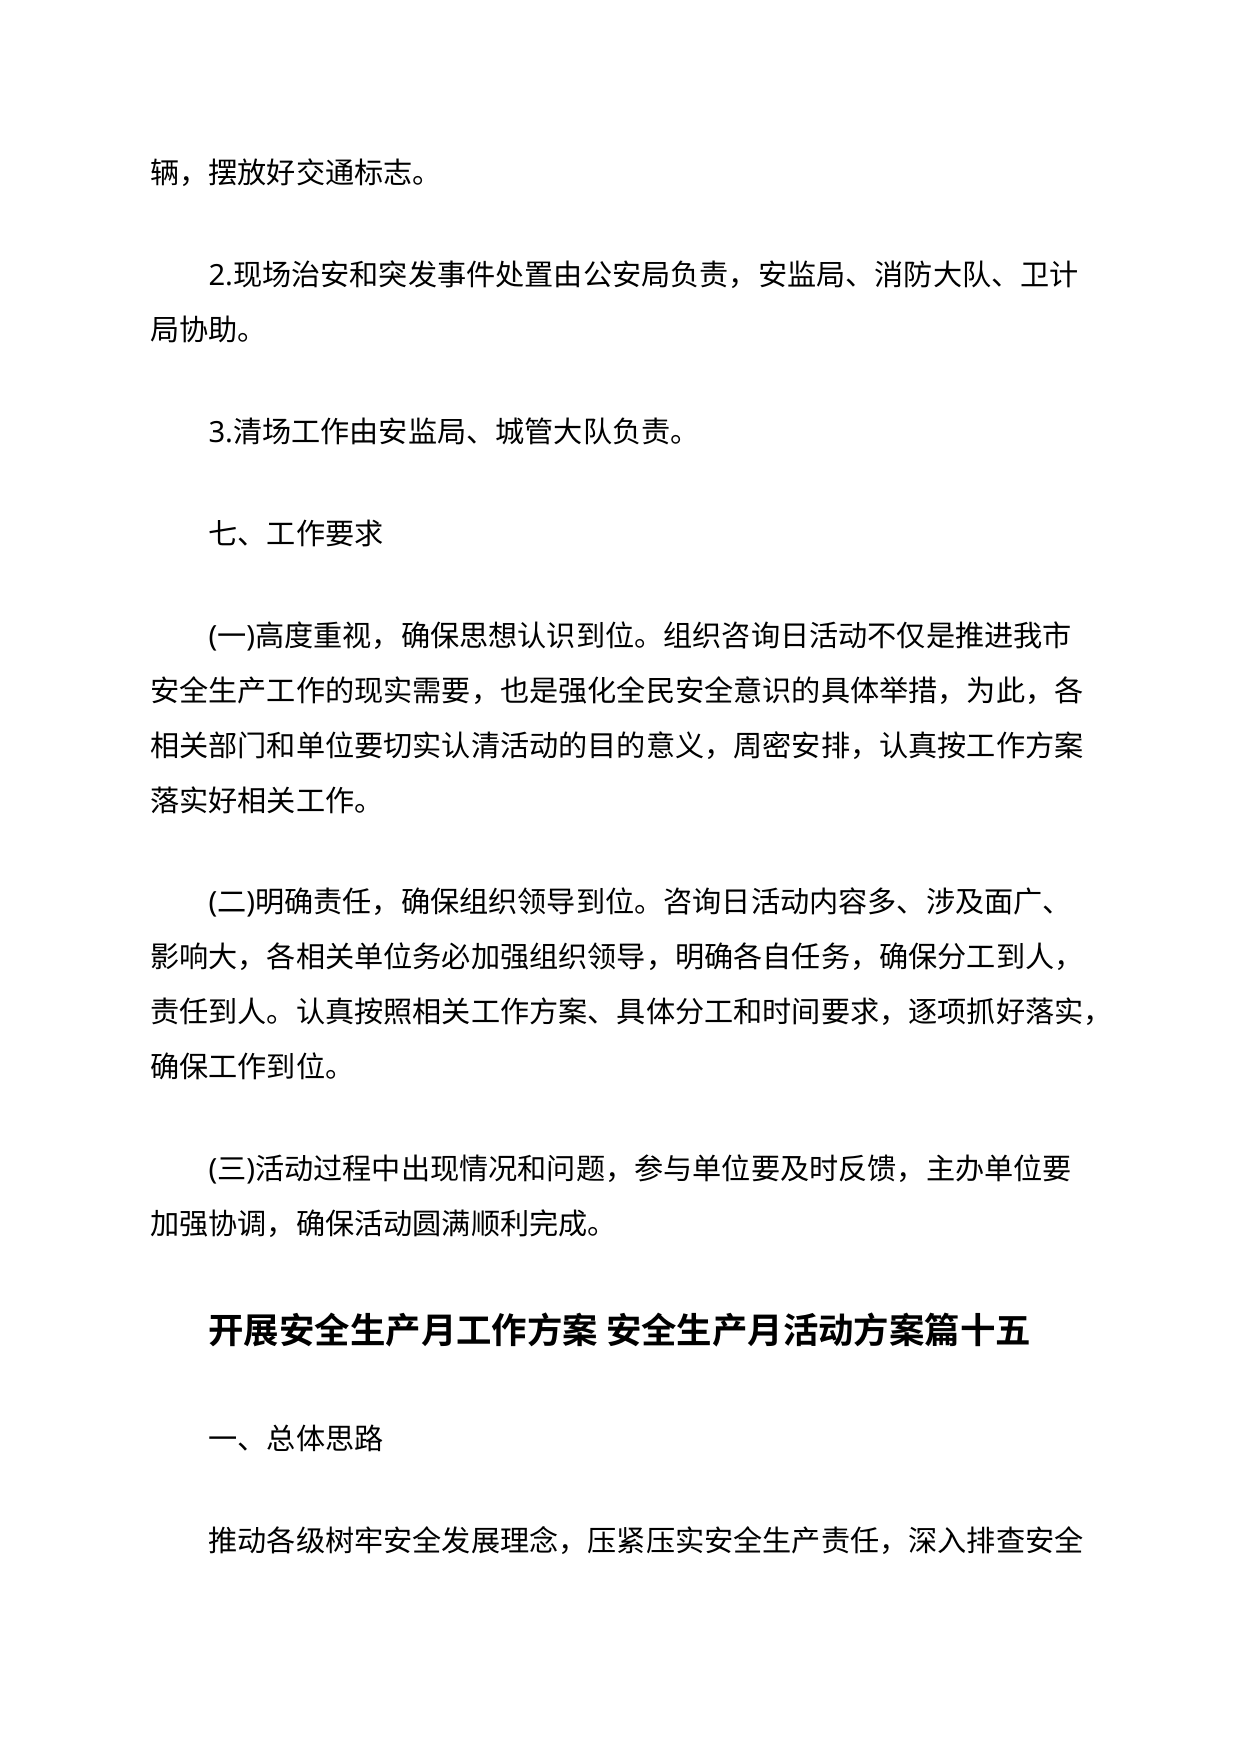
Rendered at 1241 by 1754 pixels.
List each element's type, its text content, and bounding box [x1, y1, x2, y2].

text 开展安全生产月工作方案 安全生产月活动方案篇十五 [150, 1302, 1090, 1353]
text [150, 150, 1090, 192]
text 2.现场治安和突发事件处置由公安局负责，安监局、消防大队、卫计局协助。 [150, 252, 1090, 349]
text (一)高度重视，确保思想认识到位。组织咨询日活动不仅是推进我市安全生产工作的现实需要，也是强化全民安全意识的具体举措，为此，各相关部门和单位要切实认清活动的目的意义，周密安排，认真按工作方案落实好相关工作。 [150, 612, 1090, 819]
text (三)活动过程中出现情况和问题，参与单位要及时反馈，主办单位要加强协调，确保活动圆满顺利完成。 [150, 1145, 1090, 1243]
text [150, 1517, 1090, 1560]
text (二)明确责任，确保组织领导到位。咨询日活动内容多、涉及面广、影响大，各相关单位务必加强组织领导，明确各自任务，确保分工到人，责任到人。认真按照相关工作方案、具体分工和时间要求，逐项抓好落实，确保工作到位。 [150, 879, 1090, 1086]
text 3.清场工作由安监局、城管大队负责。 [150, 408, 1090, 451]
text 一、总体思路 [150, 1416, 1090, 1458]
text 七、工作要求 [150, 511, 1090, 553]
